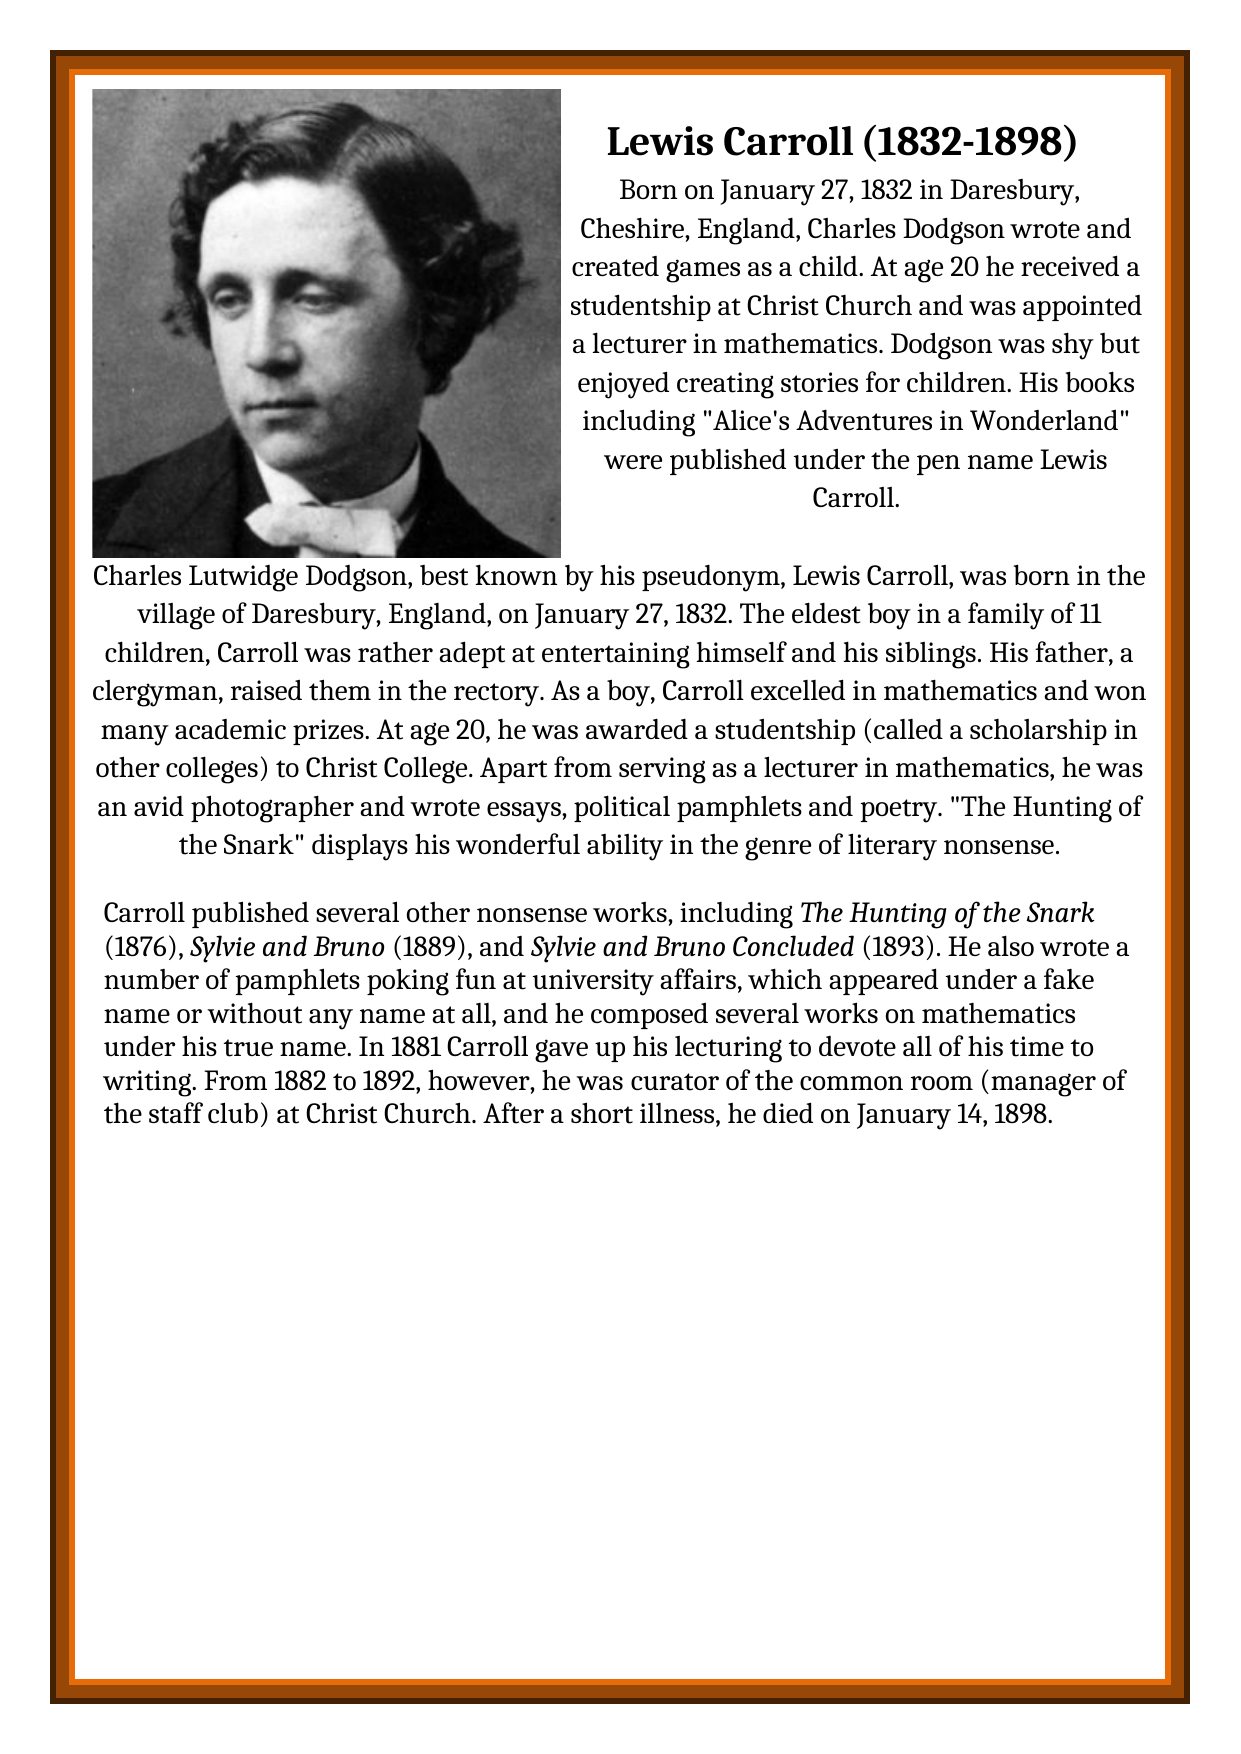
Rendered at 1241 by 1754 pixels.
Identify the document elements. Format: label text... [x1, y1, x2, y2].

subtitle Born on January 27, 1832 in Daresbury, Cheshire, England, Charles Dodgson wrote and created games as a child. At age 20 he received a studentship at Christ Church and was appointed a lecturer in mathematics. Dodgson was shy but enjoyed creating stories for children. His books including "Alice's Adventures in Wonderland" were published under the pen name Lewis Carroll. [103, 173, 1152, 515]
text Carroll published several other nonsense works, including The Hunting of the Snark (1876), Sylvie and Bruno (1889), and Sylvie and Bruno Concluded (1893). He also wrote a number of pamphlets poking fun at university affairs, which appeared under a fake name or without any name at all, and he composed several works on mathematics under his true name. In 1881 Carroll gave up his lecturing to devote all of his time to writing. From 1882 to 1892, however, he was curator of the common room (manager of the staff club) at Christ Church. After a short illness, he died on January 14, 1898. [103, 896, 1152, 1131]
picture [92, 89, 561, 558]
subtitle Charles Lutwidge Dodgson, best known by his pseudonym, Lewis Carroll, was born in the village of Daresbury, England, on January 27, 1832. The eldest boy in a family of 11 children, Carroll was rather adept at entertaining himself and his siblings. His father, a clergyman, raised them in the rectory. As a boy, Carroll excelled in mathematics and won many academic prizes. At age 20, he was awarded a studentship (called a scholarship in other colleges) to Christ College. Apart from serving as a lecturer in mathematics, he was an avid photographer and wrote essays, political pamphlets and poetry. "The Hunting of the Snark" displays his wonderful ability in the genre of literary nonsense. [89, 559, 1152, 862]
subtitle Lewis Carroll (1832-1898) [103, 118, 1152, 166]
